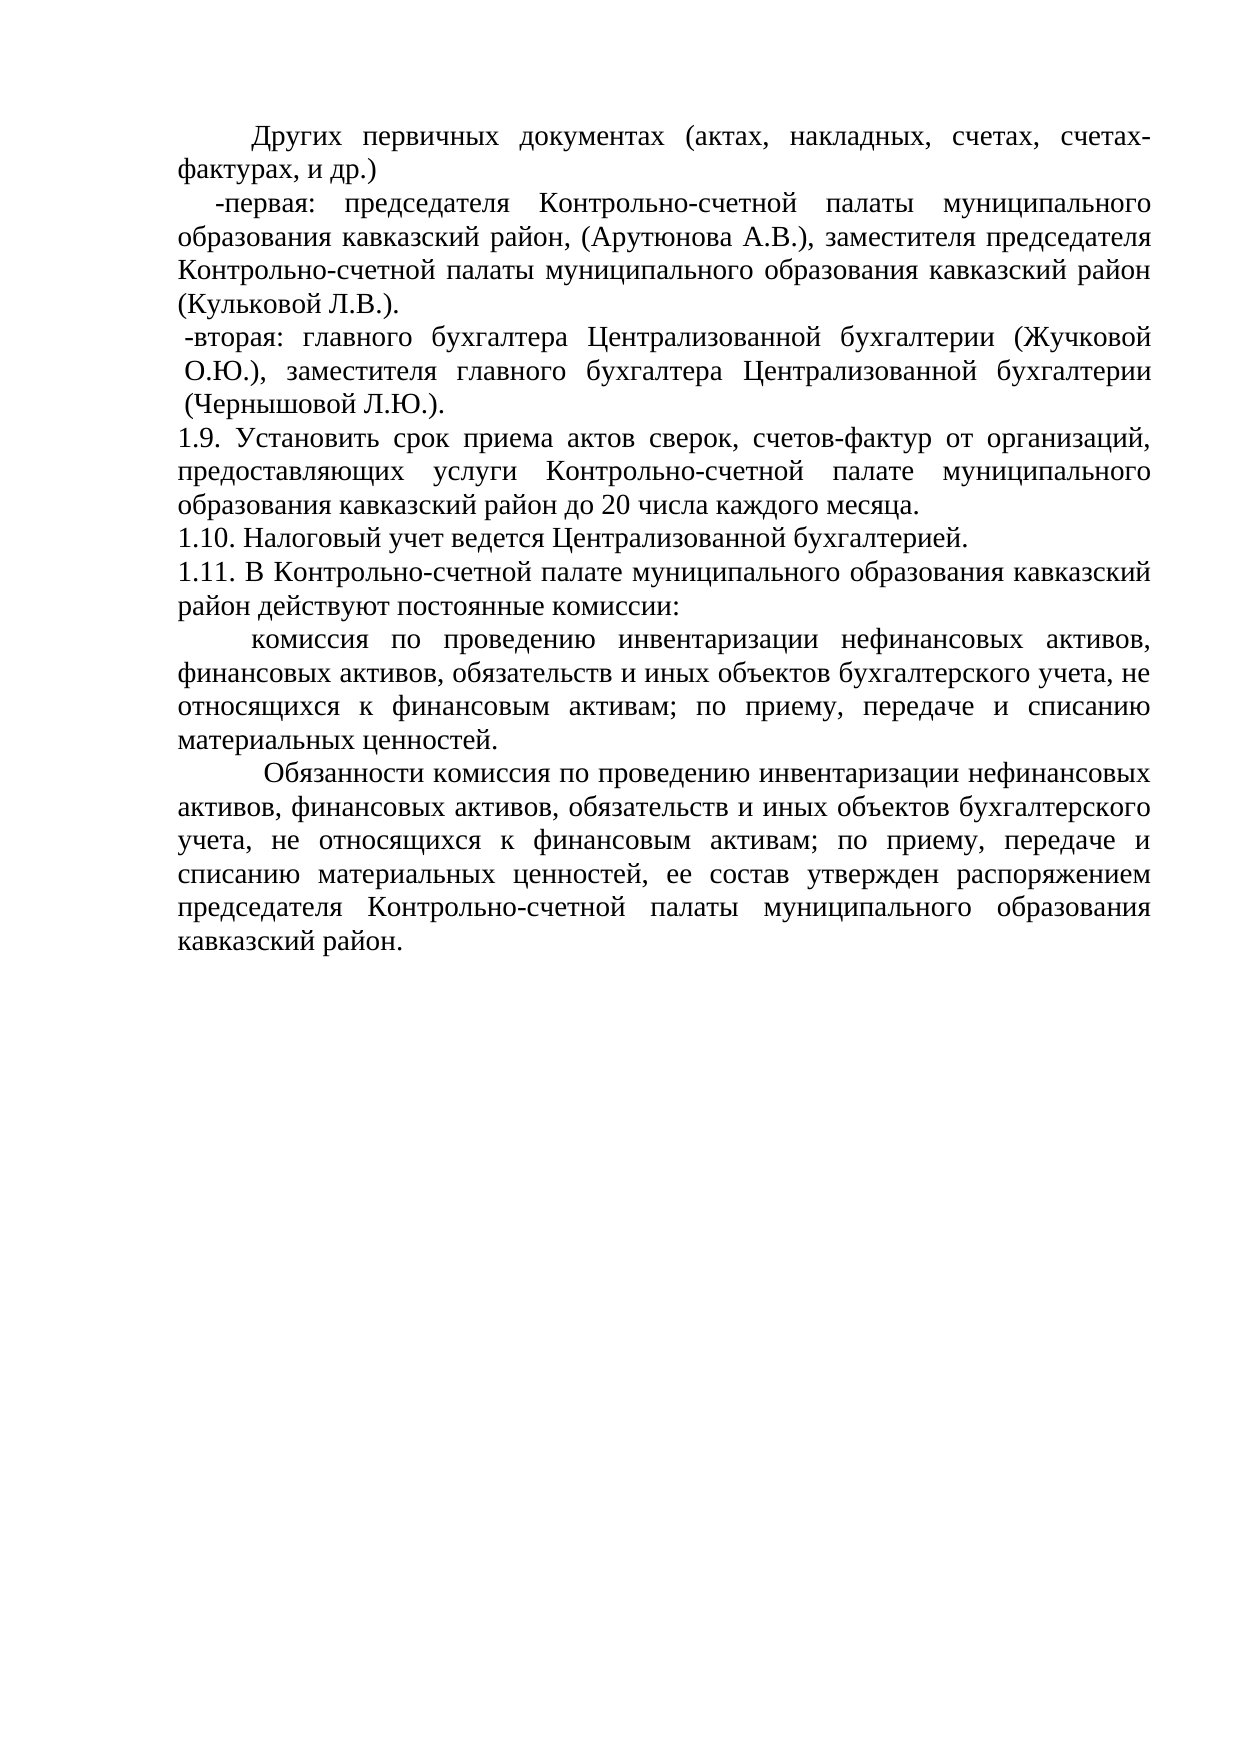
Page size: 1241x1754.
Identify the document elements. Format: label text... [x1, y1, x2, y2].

text 1.9. Установить срок приема актов сверок, счетов-фактур от организаций, предоставляющих услуги Контрольно-счетной палате муниципального образования кавказский район до 20 числа каждого месяца. [177, 420, 1152, 521]
text Обязанности комиссия по проведению инвентаризации нефинансовых активов, финансовых активов, обязательств и иных объектов бухгалтерского учета, не относящихся к финансовым активам; по приему, передаче и списанию материальных ценностей, ее состав утвержден распоряжением председателя Контрольно-счетной палаты муниципального образования кавказский район. [177, 755, 1152, 957]
text Других первичных документах (актах, накладных, счетах, счетах-фактурах, и др.) [177, 118, 1152, 185]
text комиссия по проведению инвентаризации нефинансовых активов, финансовых активов, обязательств и иных объектов бухгалтерского учета, не относящихся к финансовым активам; по приему, передаче и списанию материальных ценностей. [177, 621, 1152, 755]
text 1.11. В Контрольно-счетной палате муниципального образования кавказский район действуют постоянные комиссии: [177, 554, 1152, 621]
text -вторая: главного бухгалтера Централизованной бухгалтерии (Жучковой О.Ю.), заместителя главного бухгалтера Централизованной бухгалтерии (Чернышовой Л.Ю.). [184, 319, 1152, 420]
text 1.10. Налоговый учет ведется Централизованной бухгалтерией. [177, 521, 1152, 554]
text -первая: председателя Контрольно-счетной палаты муниципального образования кавказский район, (Арутюнова А.В.), заместителя председателя Контрольно-счетной палаты муниципального образования кавказский район (Кульковой Л.В.). [177, 185, 1152, 319]
